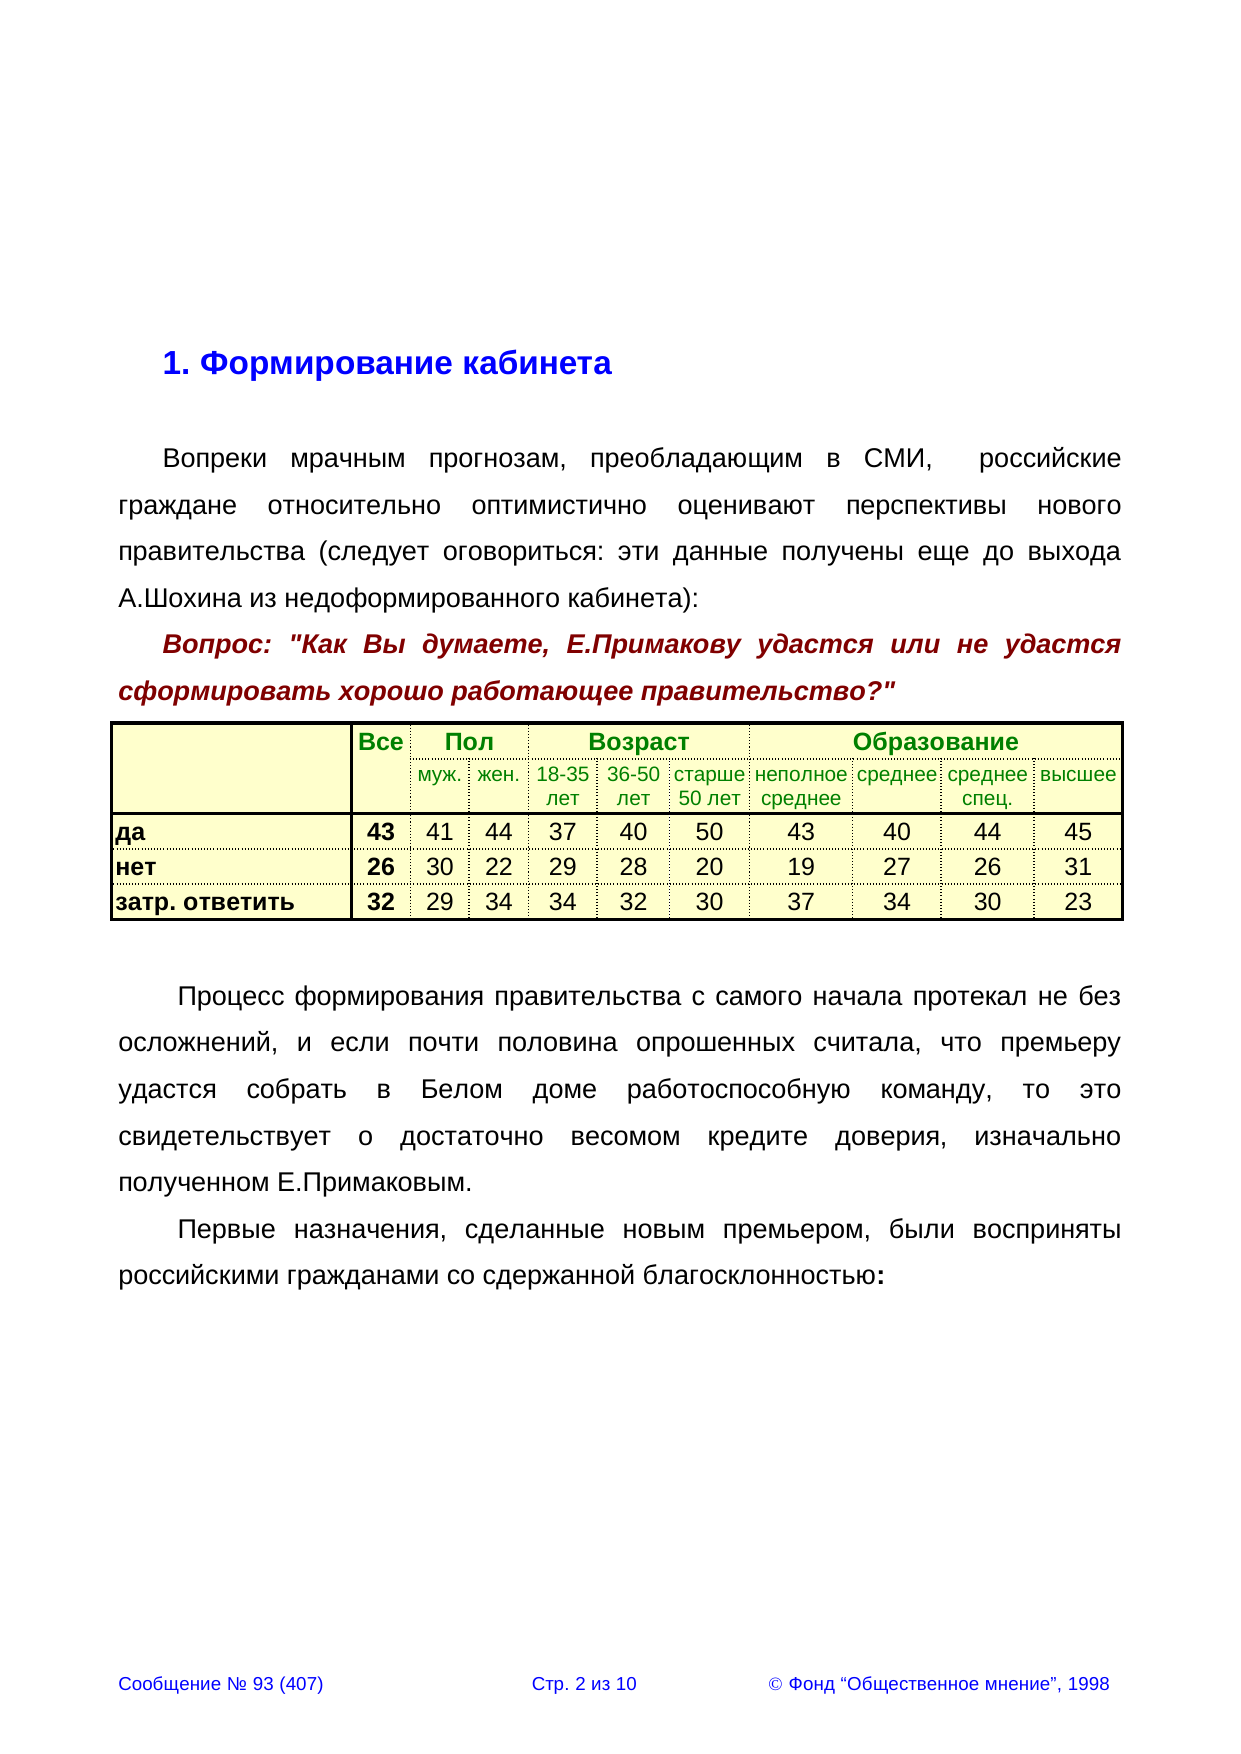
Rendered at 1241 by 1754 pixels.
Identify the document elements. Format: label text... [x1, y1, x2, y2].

text Процесс формирования правительства с самого начала протекал не без осложнений, и если почти половина опрошенных считала, что премьеру удастся собрать в Белом доме работоспособную команду, то это свидетельствует о достаточно весомом кредите доверия, изначально полученном Е.Примаковым. [118, 980, 1122, 1197]
table_cell [113, 758, 350, 812]
text Вопрос: "Как Вы думаете, Е.Примакову удастся или не удастся сформировать хорошо работающее правительство?" [118, 628, 1122, 706]
text Первые назначения, сделанные новым премьером, были восприняты российскими гражданами со сдержанной благосклонностью: [118, 1213, 1122, 1290]
table_cell 26 [353, 848, 410, 883]
subtitle 1. Формирование кабинета [162, 343, 1122, 381]
table_cell муж. [410, 758, 469, 812]
table_header Образование [749, 725, 1121, 758]
table_cell 44 [941, 815, 1034, 848]
table_cell 30 [670, 883, 749, 918]
table_header [113, 725, 350, 758]
table_cell 36-50 лет [597, 758, 669, 812]
table_cell 40 [853, 815, 941, 848]
table_cell 37 [749, 883, 853, 918]
table_cell высшее [1034, 758, 1121, 812]
table_cell 43 [749, 815, 853, 848]
table_cell 40 [597, 815, 669, 848]
table_cell 31 [1034, 848, 1121, 883]
table_cell 32 [353, 883, 410, 918]
table_cell 20 [670, 848, 749, 883]
text Вопреки мрачным прогнозам, преобладающим в СМИ, российские граждане относительно оптимистично оценивают перспективы нового правительства (следует оговориться: эти данные получены еще до выхода А.Шохина из недоформированного кабинета): [118, 442, 1122, 613]
table_cell 34 [853, 883, 941, 918]
table_cell 41 [410, 815, 469, 848]
table_cell старше 50 лет [670, 758, 749, 812]
table_cell 44 [469, 815, 528, 848]
table_cell 50 [670, 815, 749, 848]
table_cell 19 [749, 848, 853, 883]
table_cell 45 [1034, 815, 1121, 848]
table_cell 26 [941, 848, 1034, 883]
table_cell 30 [410, 848, 469, 883]
table_cell 27 [853, 848, 941, 883]
table_cell 28 [597, 848, 669, 883]
table_cell 43 [353, 815, 410, 848]
table_cell 22 [469, 848, 528, 883]
table_cell 29 [410, 883, 469, 918]
table_cell среднее [853, 758, 941, 812]
table_header Возраст [528, 725, 749, 758]
table_header Пол [410, 725, 528, 758]
table_cell 37 [528, 815, 597, 848]
table_cell 32 [597, 883, 669, 918]
table_cell 18-35 лет [528, 758, 597, 812]
table_cell нет [113, 848, 350, 883]
table_cell 23 [1034, 883, 1121, 918]
table_cell среднее спец. [941, 758, 1034, 812]
table_cell 34 [528, 883, 597, 918]
table_cell жен. [469, 758, 528, 812]
table_cell 30 [941, 883, 1034, 918]
table_cell да [113, 815, 350, 848]
table_cell 34 [469, 883, 528, 918]
table_header Все [353, 725, 410, 758]
table_cell [353, 758, 410, 812]
table_cell 29 [528, 848, 597, 883]
table_cell затр. ответить [113, 883, 350, 918]
table_cell неполное среднее [749, 758, 853, 812]
